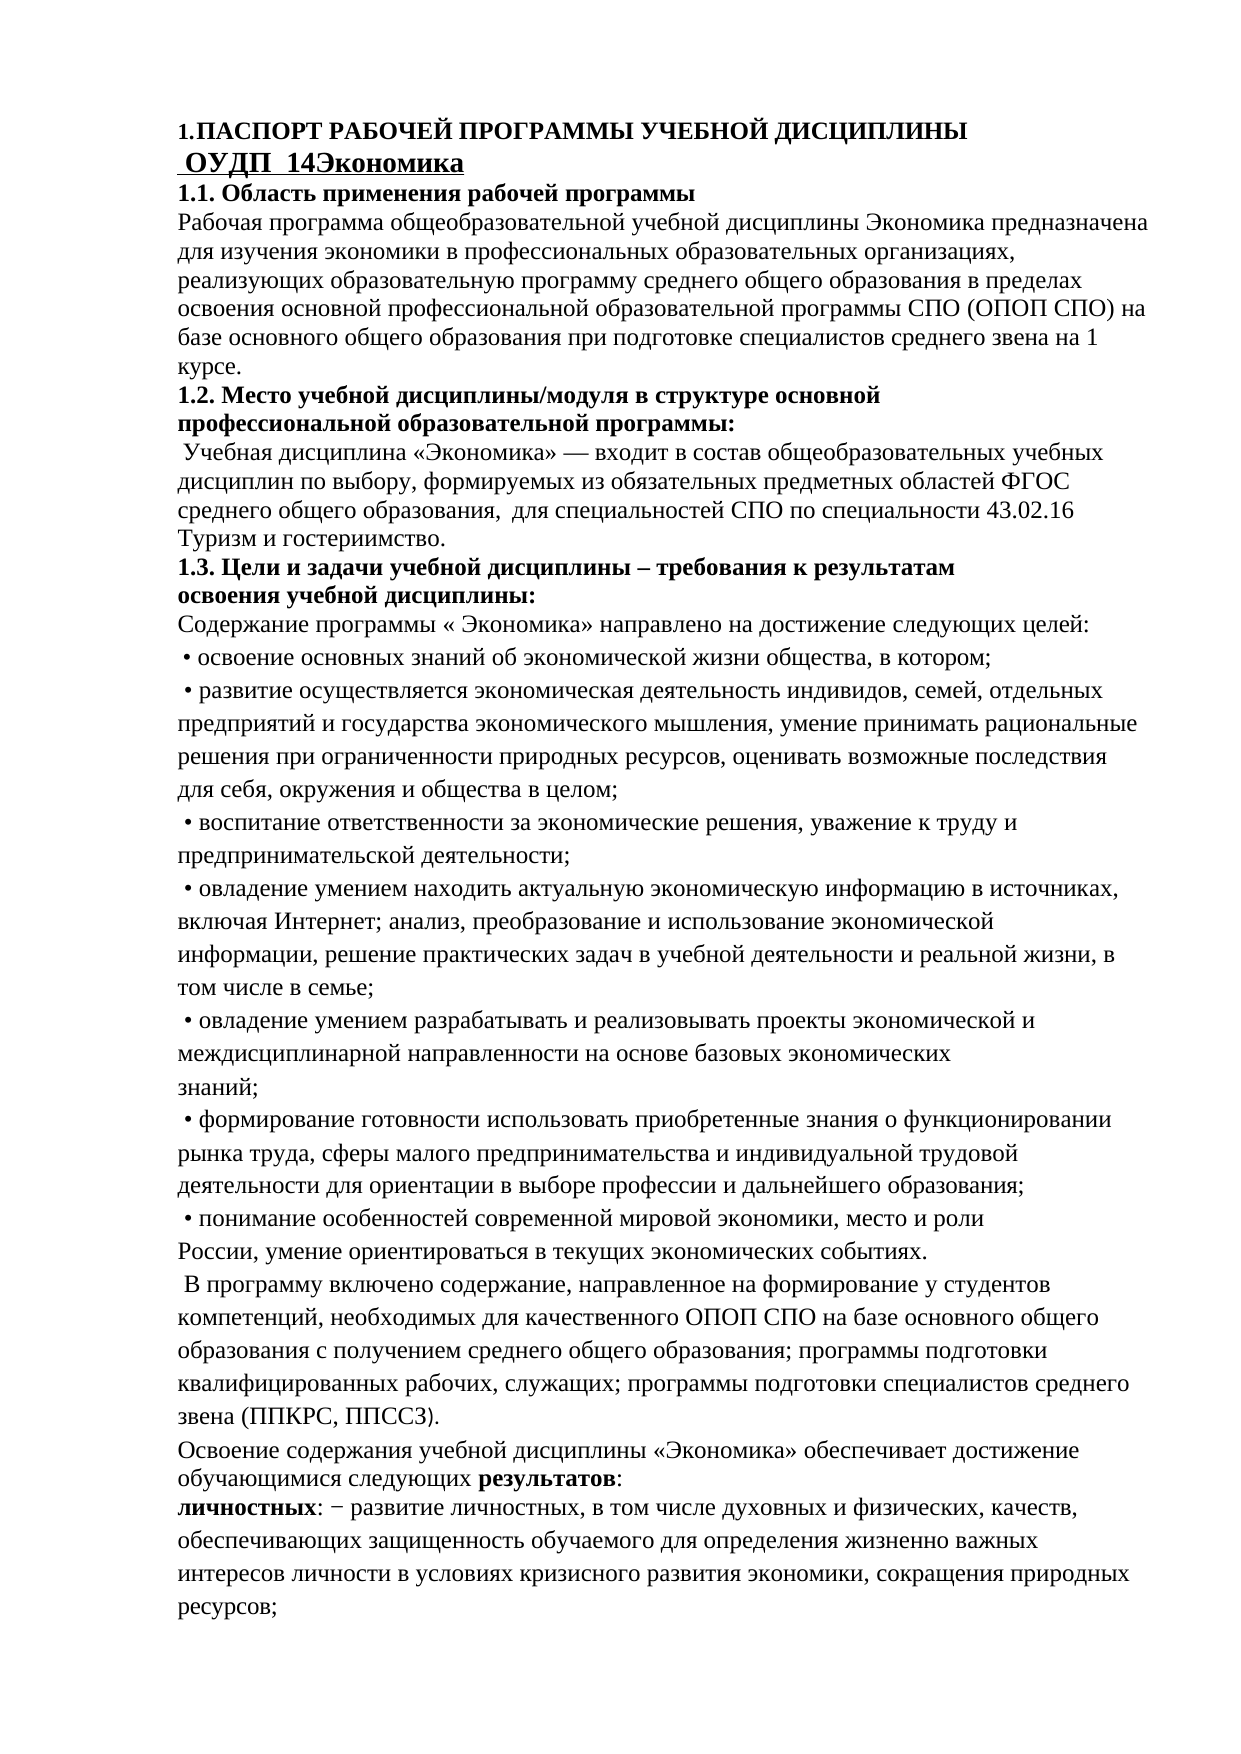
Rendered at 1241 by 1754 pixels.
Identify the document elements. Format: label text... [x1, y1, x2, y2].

text Освоение содержания учебной дисциплины «Экономика» обеспечивает достижение обучающимися следующих результатов: [177, 1435, 1176, 1492]
list понимание особенностей современной мировой экономики, место и роли России, умение ориентироваться в текущих экономических событиях. [177, 1203, 1072, 1265]
text В программу включено содержание, направленное на формирование у студентов компетенций, необходимых для качественного ОПОП СПО на базе основного общего образования с получением среднего общего образования; программы подготовки квалифицированных рабочих, служащих; программы подготовки специалистов среднего звена (ППКРС, ППССЗ). [177, 1269, 1176, 1430]
subtitle Цели и задачи учебной дисциплины – требования к результатам освоения учебной дисциплины: [177, 553, 1064, 609]
text Содержание программы « Экономика» направлено на достижение следующих целей: [177, 609, 1176, 638]
subtitle Область применения рабочей программы [177, 178, 1176, 207]
text Учебная дисциплина «Экономика» — входит в состав общеобразовательных учебных дисциплин по выбору, формируемых из обязательных предметных областей ФГОС среднего общего образования, для специальностей СПО по специальности 43.02.16 Туризм и гостериимство. [177, 437, 1160, 552]
list ПАСПОРТ РАБОЧЕЙ ПРОГРАММЫ УЧЕБНОЙ ДИСЦИПЛИНЫ [177, 116, 1176, 145]
list овладение умением разрабатывать и реализовывать проекты экономической и междисциплинарной направленности на основе базовых экономических знаний; [177, 1006, 1038, 1100]
list освоение основных знаний об экономической жизни общества, в котором; [182, 642, 1176, 671]
list формирование готовности использовать приобретенные знания о функционировании рынка труда, сферы малого предпринимательства и индивидуальной трудовой [177, 1104, 1112, 1166]
subtitle Место учебной дисциплины/модуля в структуре основной профессиональной образовательной программы: [177, 380, 1100, 437]
list воспитание ответственности за экономические решения, уважение к труду и предпринимательской деятельности; [177, 807, 1017, 869]
text личностных: − развитие личностных, в том числе духовных и физических, качеств, обеспечивающих защищенность обучаемого для определения жизненно важных интересов личности в условиях кризисного развития экономики, сокращения природных ресурсов; [177, 1492, 1144, 1620]
text Рабочая программа общеобразовательной учебной дисциплины Экономика предназначена для изучения экономики в профессиональных образовательных организациях, реализующих образовательную программу среднего общего образования в пределах освоения основной профессиональной образовательной программы СПО (ОПОП СПО) на базе основного общего образования при подготовке специалистов среднего звена на 1 курсе. [177, 207, 1160, 380]
text деятельности для ориентации в выборе профессии и дальнейшего образования; [177, 1171, 1176, 1199]
list развитие осуществляется экономическая деятельность индивидов, семей, отдельных предприятий и государства экономического мышления, умение принимать рациональные решения при ограниченности природных ресурсов, оценивать возможные последствия для себя, окружения и общества в целом; [177, 675, 1150, 803]
text ОУДП 14Экономика [177, 145, 1176, 178]
list овладение умением находить актуальную экономическую информацию в источниках, включая Интернет; анализ, преобразование и использование экономической информации, решение практических задач в учебной деятельности и реальной жизни, в том числе в семье; [177, 873, 1141, 1001]
